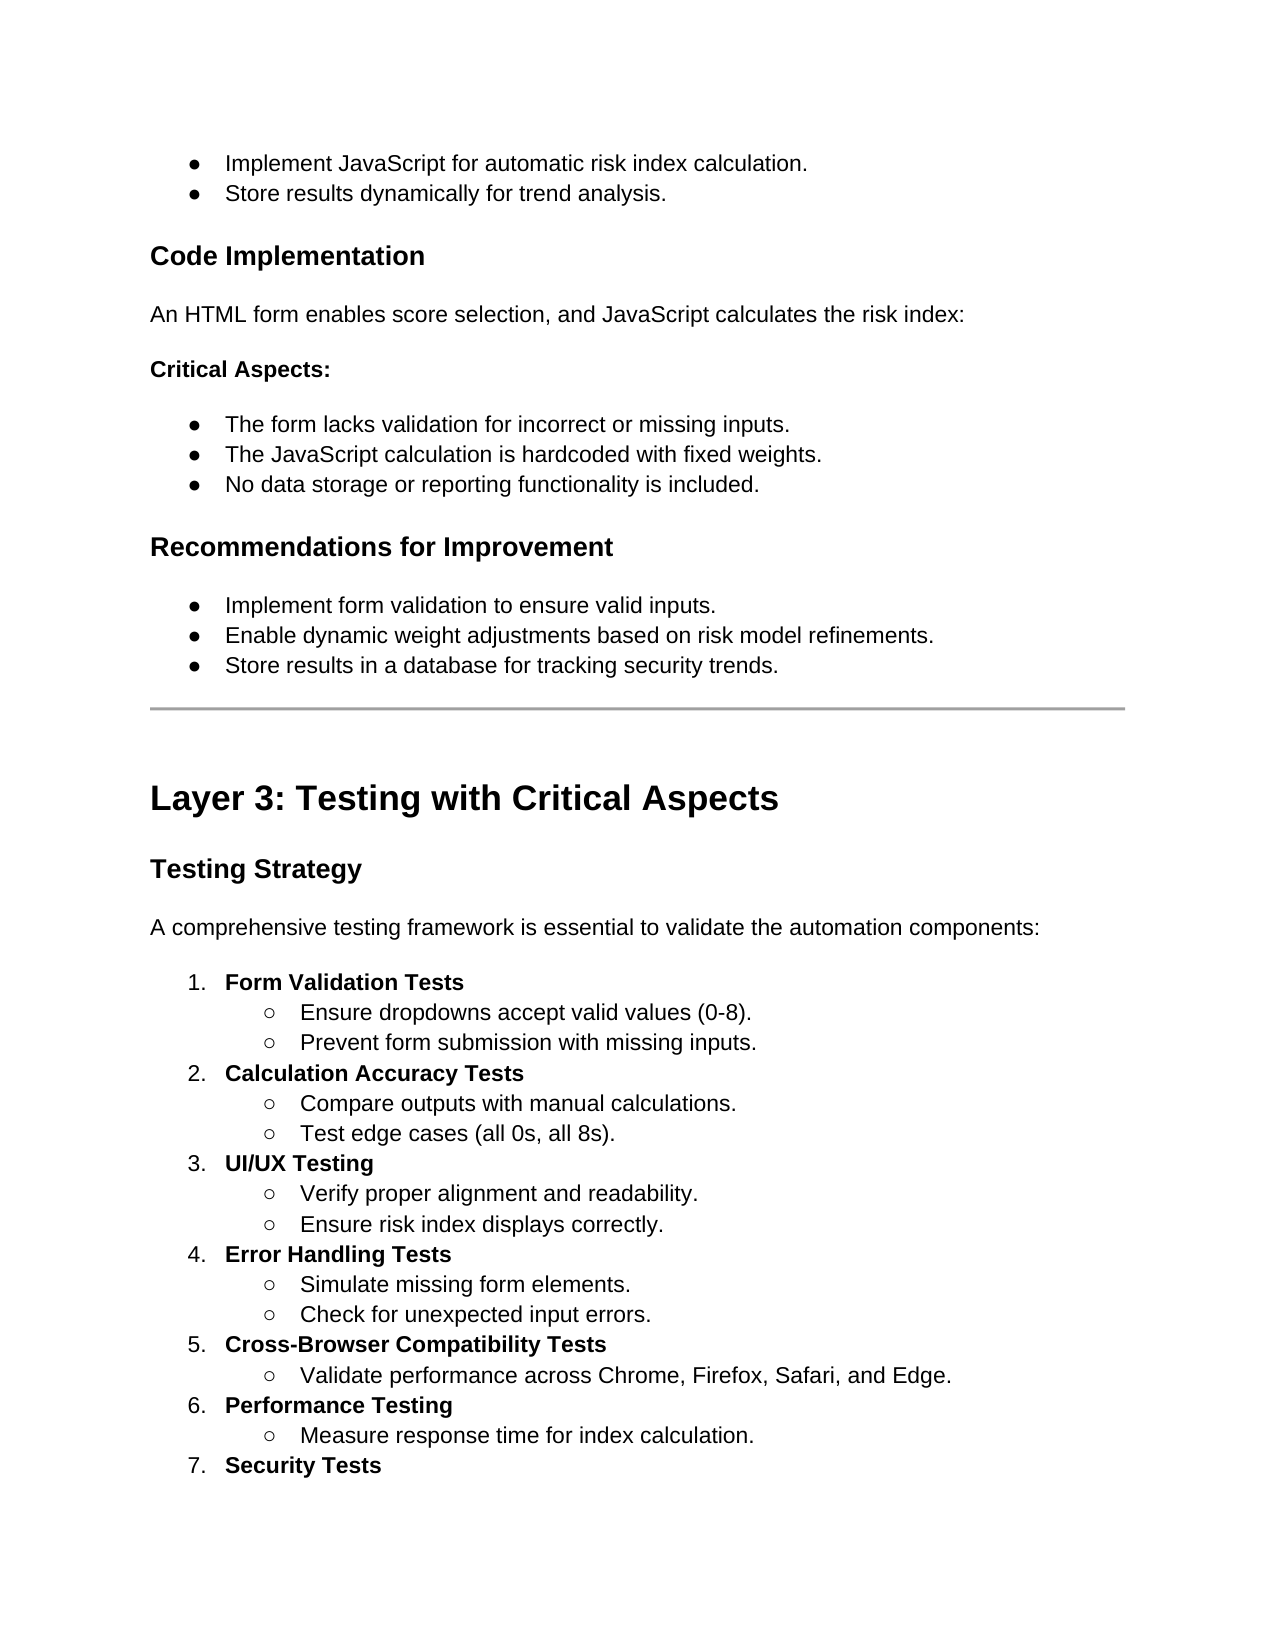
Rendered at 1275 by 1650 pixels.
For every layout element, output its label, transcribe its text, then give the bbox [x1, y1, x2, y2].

subtitle Testing Strategy [150, 853, 1125, 884]
list Verify proper alignment and readability. [262, 1180, 1125, 1207]
list Cross-Browser Compatibility Tests [187, 1331, 1125, 1358]
subtitle Layer 3: Testing with Critical Aspects [150, 777, 1125, 818]
list Check for unexpected input errors. [262, 1301, 1125, 1328]
list Security Tests [187, 1452, 1125, 1479]
list Performance Testing [187, 1392, 1125, 1418]
text An HTML form enables score selection, and JavaScript calculates the risk index: [150, 301, 1125, 327]
list Validate performance across Chrome, Firefox, Safari, and Edge. [262, 1362, 1125, 1388]
list Simulate missing form elements. [262, 1271, 1125, 1297]
list Store results dynamically for trend analysis. [187, 180, 1125, 207]
list The form lacks validation for incorrect or missing inputs. [187, 411, 1125, 437]
list No data storage or reporting functionality is included. [187, 471, 1125, 498]
list Compare outputs with manual calculations. [262, 1090, 1125, 1116]
list Enable dynamic weight adjustments based on risk model refinements. [187, 622, 1125, 648]
list Calculation Accuracy Tests [187, 1059, 1125, 1086]
list Prevent form submission with missing inputs. [262, 1029, 1125, 1056]
subtitle Recommendations for Improvement [150, 531, 1125, 562]
list Test edge cases (all 0s, all 8s). [262, 1120, 1125, 1146]
subtitle Critical Aspects: [150, 356, 1125, 382]
list The JavaScript calculation is hardcoded with fixed weights. [187, 441, 1125, 467]
list Ensure dropdowns accept valid values (0-8). [262, 999, 1125, 1026]
text A comprehensive testing framework is essential to validate the automation components: [150, 914, 1125, 940]
list Ensure risk index displays correctly. [262, 1211, 1125, 1237]
list UI/UX Testing [187, 1150, 1125, 1177]
list Implement form validation to ensure valid inputs. [187, 592, 1125, 618]
list Implement JavaScript for automatic risk index calculation. [187, 150, 1125, 176]
list Form Validation Tests [187, 969, 1125, 995]
list Error Handling Tests [187, 1241, 1125, 1267]
subtitle Code Implementation [150, 239, 1125, 271]
list Store results in a database for tracking security trends. [187, 652, 1125, 678]
list Measure response time for index calculation. [262, 1422, 1125, 1448]
